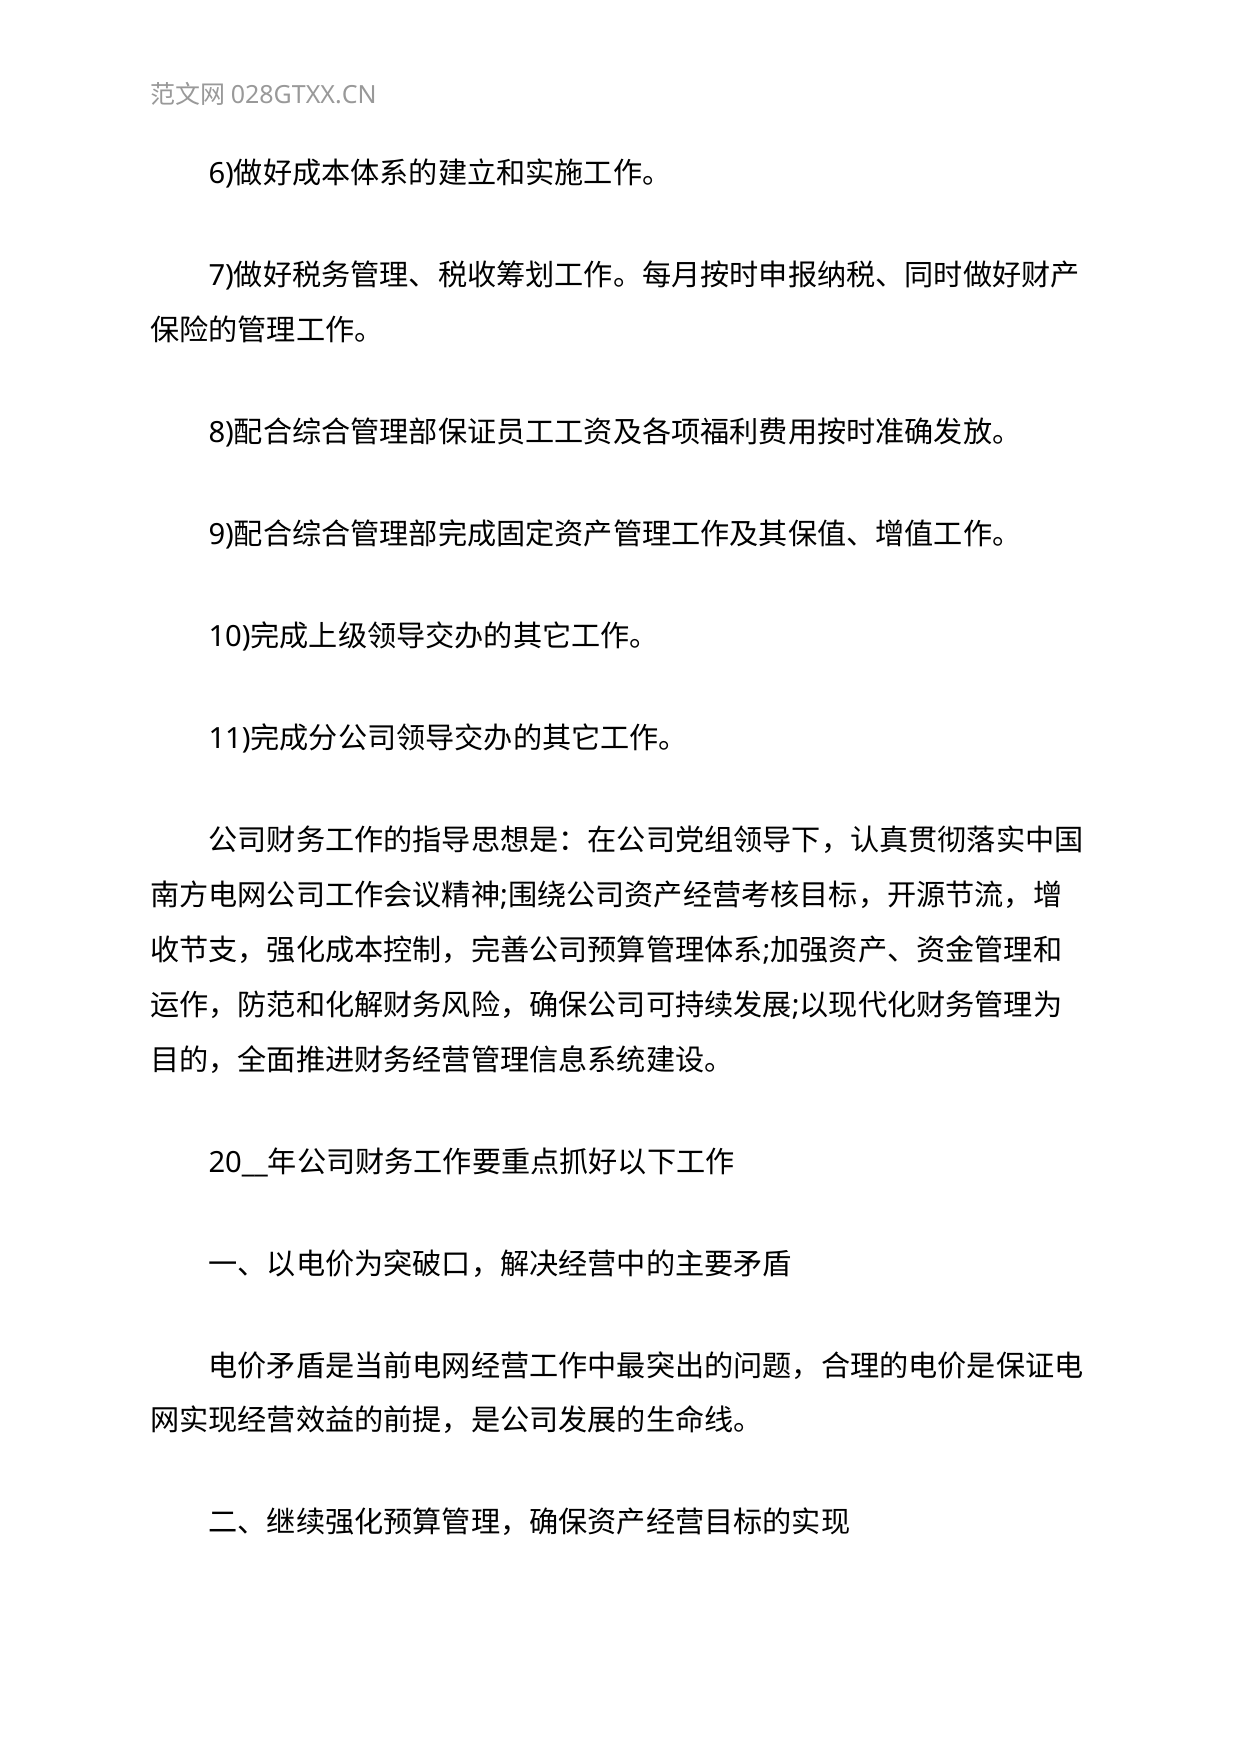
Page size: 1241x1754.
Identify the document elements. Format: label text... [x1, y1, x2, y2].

text 一、以电价为突破口，解决经营中的主要矛盾 [150, 1240, 1090, 1283]
text 9)配合综合管理部完成固定资产管理工作及其保值、增值工作。 [150, 511, 1090, 553]
text 6)做好成本体系的建立和实施工作。 [150, 150, 1090, 192]
text 7)做好税务管理、税收筹划工作。每月按时申报纳税、同时做好财产保险的管理工作。 [150, 252, 1090, 349]
text 20__年公司财务工作要重点抓好以下工作 [150, 1138, 1090, 1181]
text 电价矛盾是当前电网经营工作中最突出的问题，合理的电价是保证电网实现经营效益的前提，是公司发展的生命线。 [150, 1342, 1090, 1439]
text 10)完成上级领导交办的其它工作。 [150, 613, 1090, 655]
text 公司财务工作的指导思想是：在公司党组领导下，认真贯彻落实中国南方电网公司工作会议精神;围绕公司资产经营考核目标，开源节流，增收节支，强化成本控制，完善公司预算管理体系;加强资产、资金管理和运作，防范和化解财务风险，确保公司可持续发展;以现代化财务管理为目的，全面推进财务经营管理信息系统建设。 [150, 817, 1090, 1079]
text 11)完成分公司领导交办的其它工作。 [150, 715, 1090, 757]
text 8)配合综合管理部保证员工工资及各项福利费用按时准确发放。 [150, 409, 1090, 451]
text 二、继续强化预算管理，确保资产经营目标的实现 [150, 1499, 1090, 1541]
